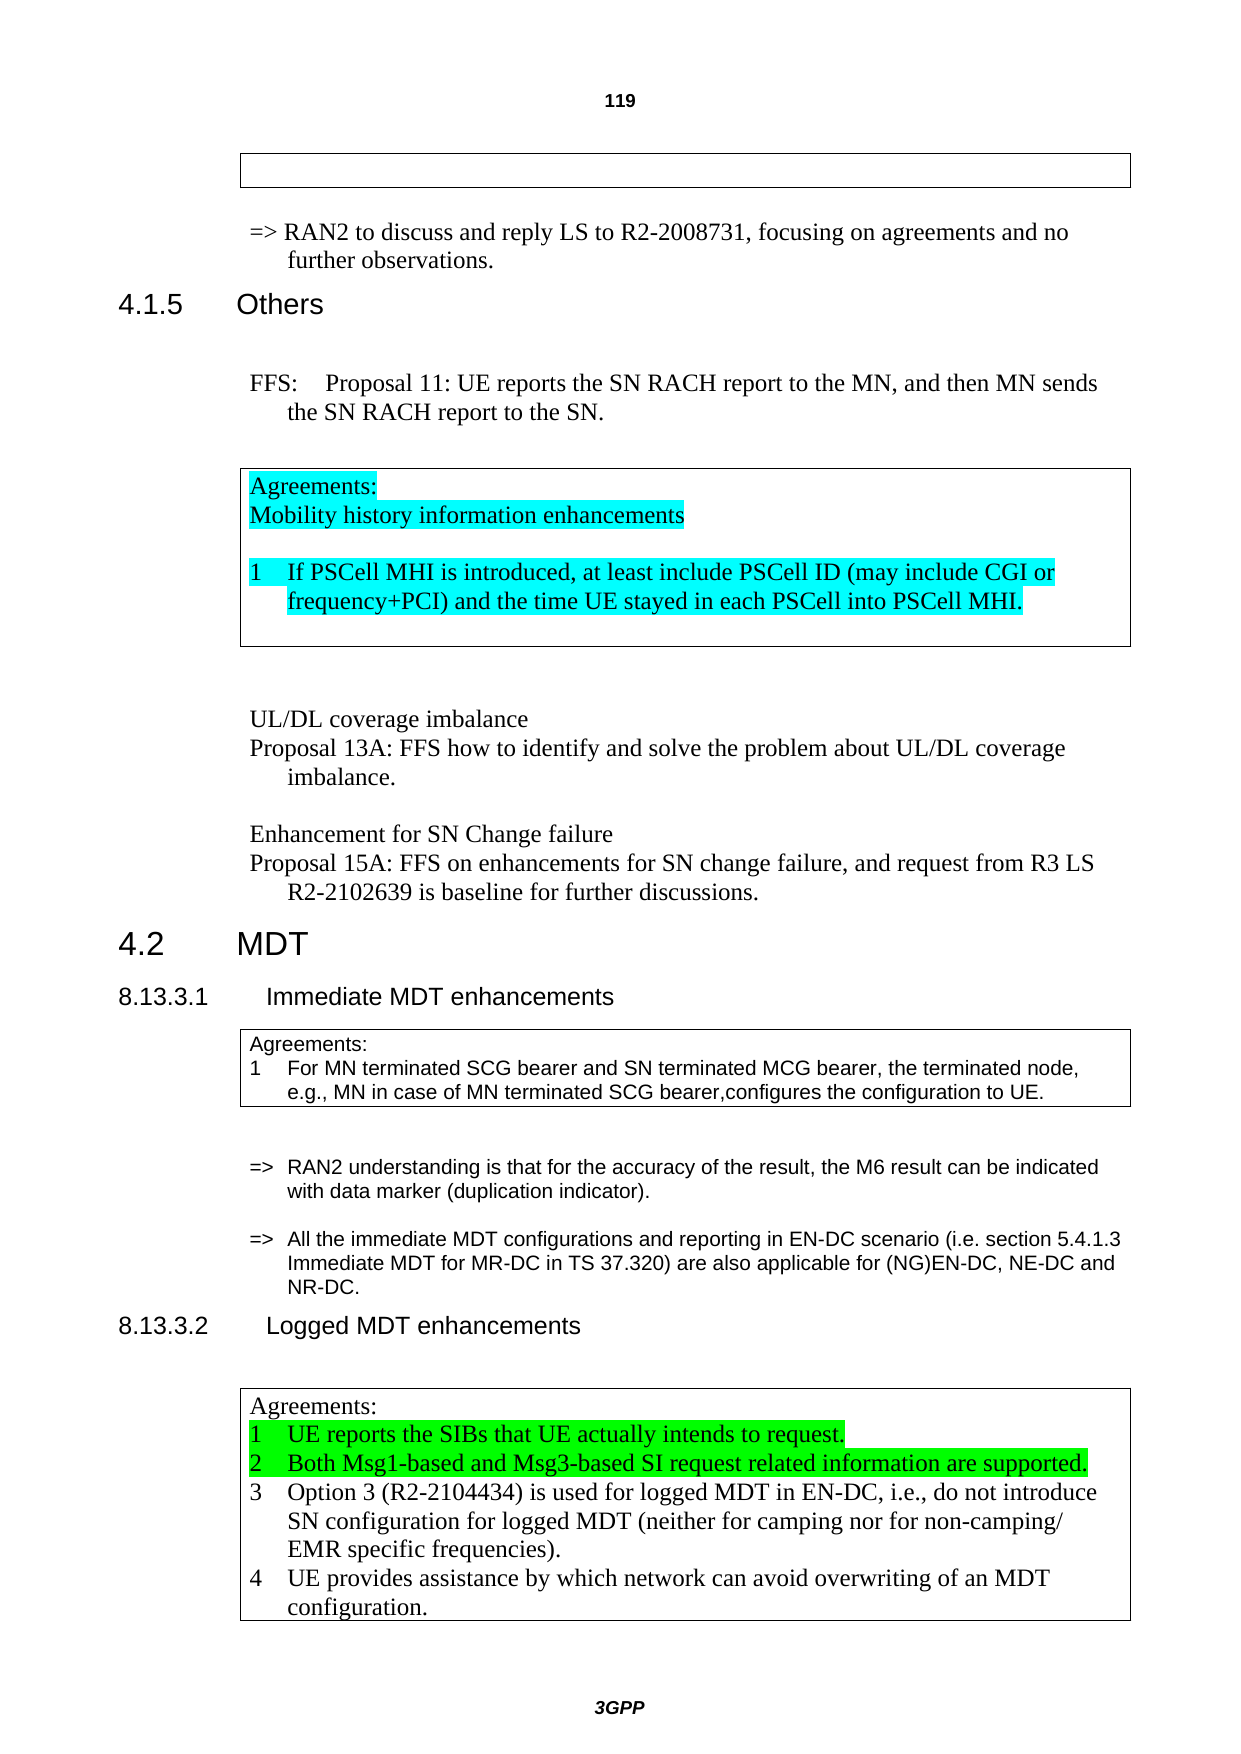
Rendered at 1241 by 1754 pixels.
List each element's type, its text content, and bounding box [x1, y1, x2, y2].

text 4 UE provides assistance by which network can avoid overwriting of an MDT configuration. [241, 1560, 1130, 1620]
subtitle 8.13.3.2 Logged MDT enhancements [118, 1311, 1122, 1340]
subtitle 8.13.3.1 Immediate MDT enhancements [118, 982, 1122, 1010]
text UL/DL coverage imbalance [249, 704, 1122, 733]
text Enhancement for SN Change failure [249, 819, 1122, 848]
text FFS: Proposal 11: UE reports the SN RACH report to the MN, and then MN sends the SN RACH report to the SN. [249, 368, 1122, 425]
text Proposal 13A: FFS how to identify and solve the problem about UL/DL coverage imbalance. [249, 733, 1122, 791]
text => RAN2 to discuss and ‎reply LS to R2-2008731, focusing on agreements and no further observations. ‎ [249, 217, 1122, 274]
text ‎ [241, 612, 1130, 646]
text 1 If PSCell MHI is introduced, at least include PSCell ID (may include CGI or frequency+PCI) and the time UE stayed in each PSCell into PSCell MHI. [241, 554, 1130, 612]
text => RAN2 understanding is that for the accuracy of the result, the M6 result can be indicated with data marker (duplication indicator). [249, 1155, 1122, 1203]
text Agreements: [241, 1030, 1130, 1053]
text => All the immediate MDT configurations and reporting in EN-DC scenario (i.e. section 5.4.1.3 Immediate MDT for MR-DC in TS 37.320) are also applicable for (NG)EN-DC, NE-DC and NR-DC. [249, 1227, 1122, 1299]
text 3 Option 3 (R2-2104434) is used for logged MDT in EN-DC, i.e., do not introduce SN configuration for logged MDT (neither for camping nor for non-camping/ EMR specific frequencies). [241, 1474, 1130, 1560]
text Mobility history information enhancements [377, 497, 1130, 529]
text Proposal 15A: FFS on enhancements for SN change failure, and request from R3 LS R2-2102639 is baseline for further discussions. [249, 848, 1122, 906]
text 1 UE reports the SIBs that UE actually intends to request. [241, 1416, 1130, 1445]
text 1 For MN terminated SCG bearer and SN terminated MCG bearer, the terminated node, e.g., MN in case of MN terminated SCG bearer,configures the configuration to UE. [241, 1053, 1130, 1106]
text Agreements: [241, 469, 1130, 497]
text Agreements: [241, 1389, 1130, 1416]
subtitle 4.2 MDT [118, 924, 1122, 963]
subtitle 4.1.5 Others [118, 287, 1122, 320]
text 2 Both Msg1-based and Msg3-based SI request related information are supported. [845, 1445, 1130, 1474]
